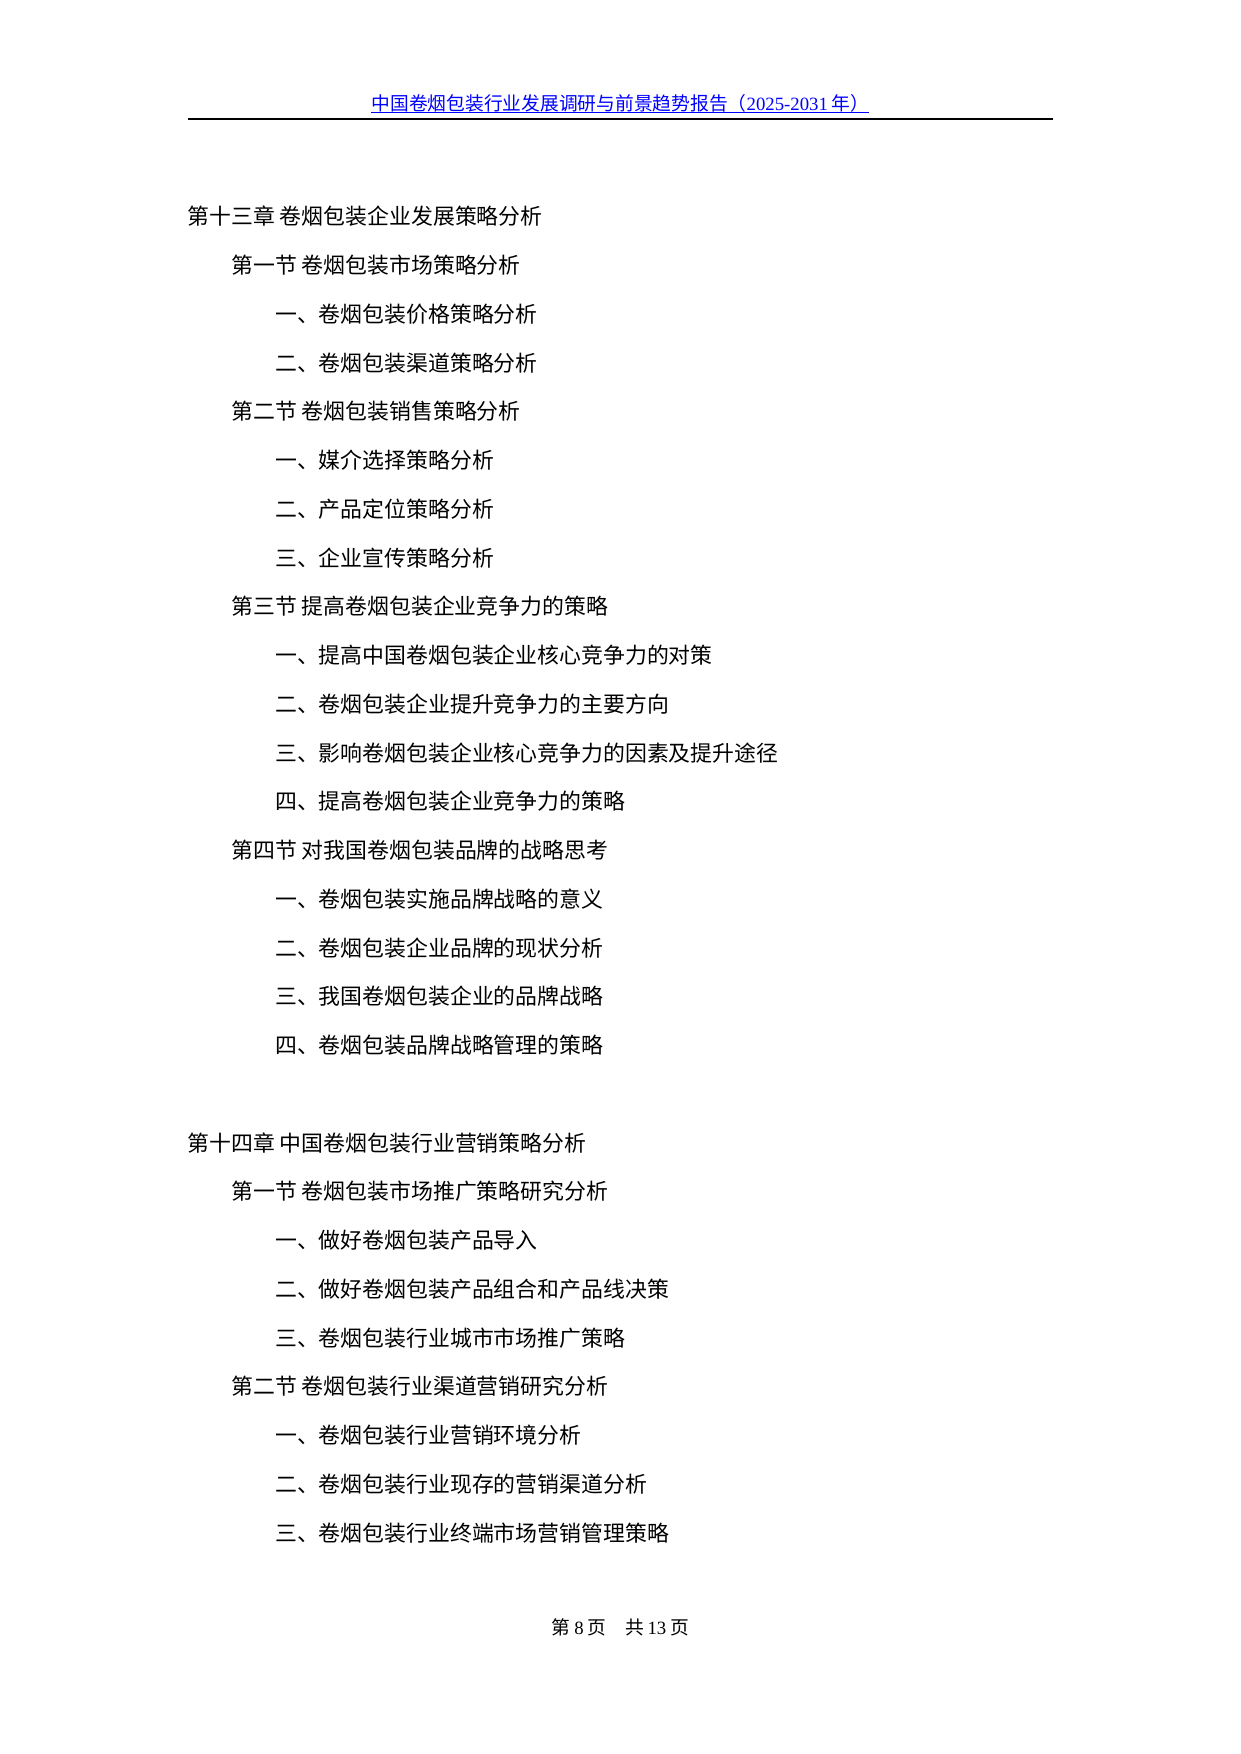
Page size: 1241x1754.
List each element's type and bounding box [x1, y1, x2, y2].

text [187, 150, 1053, 1548]
